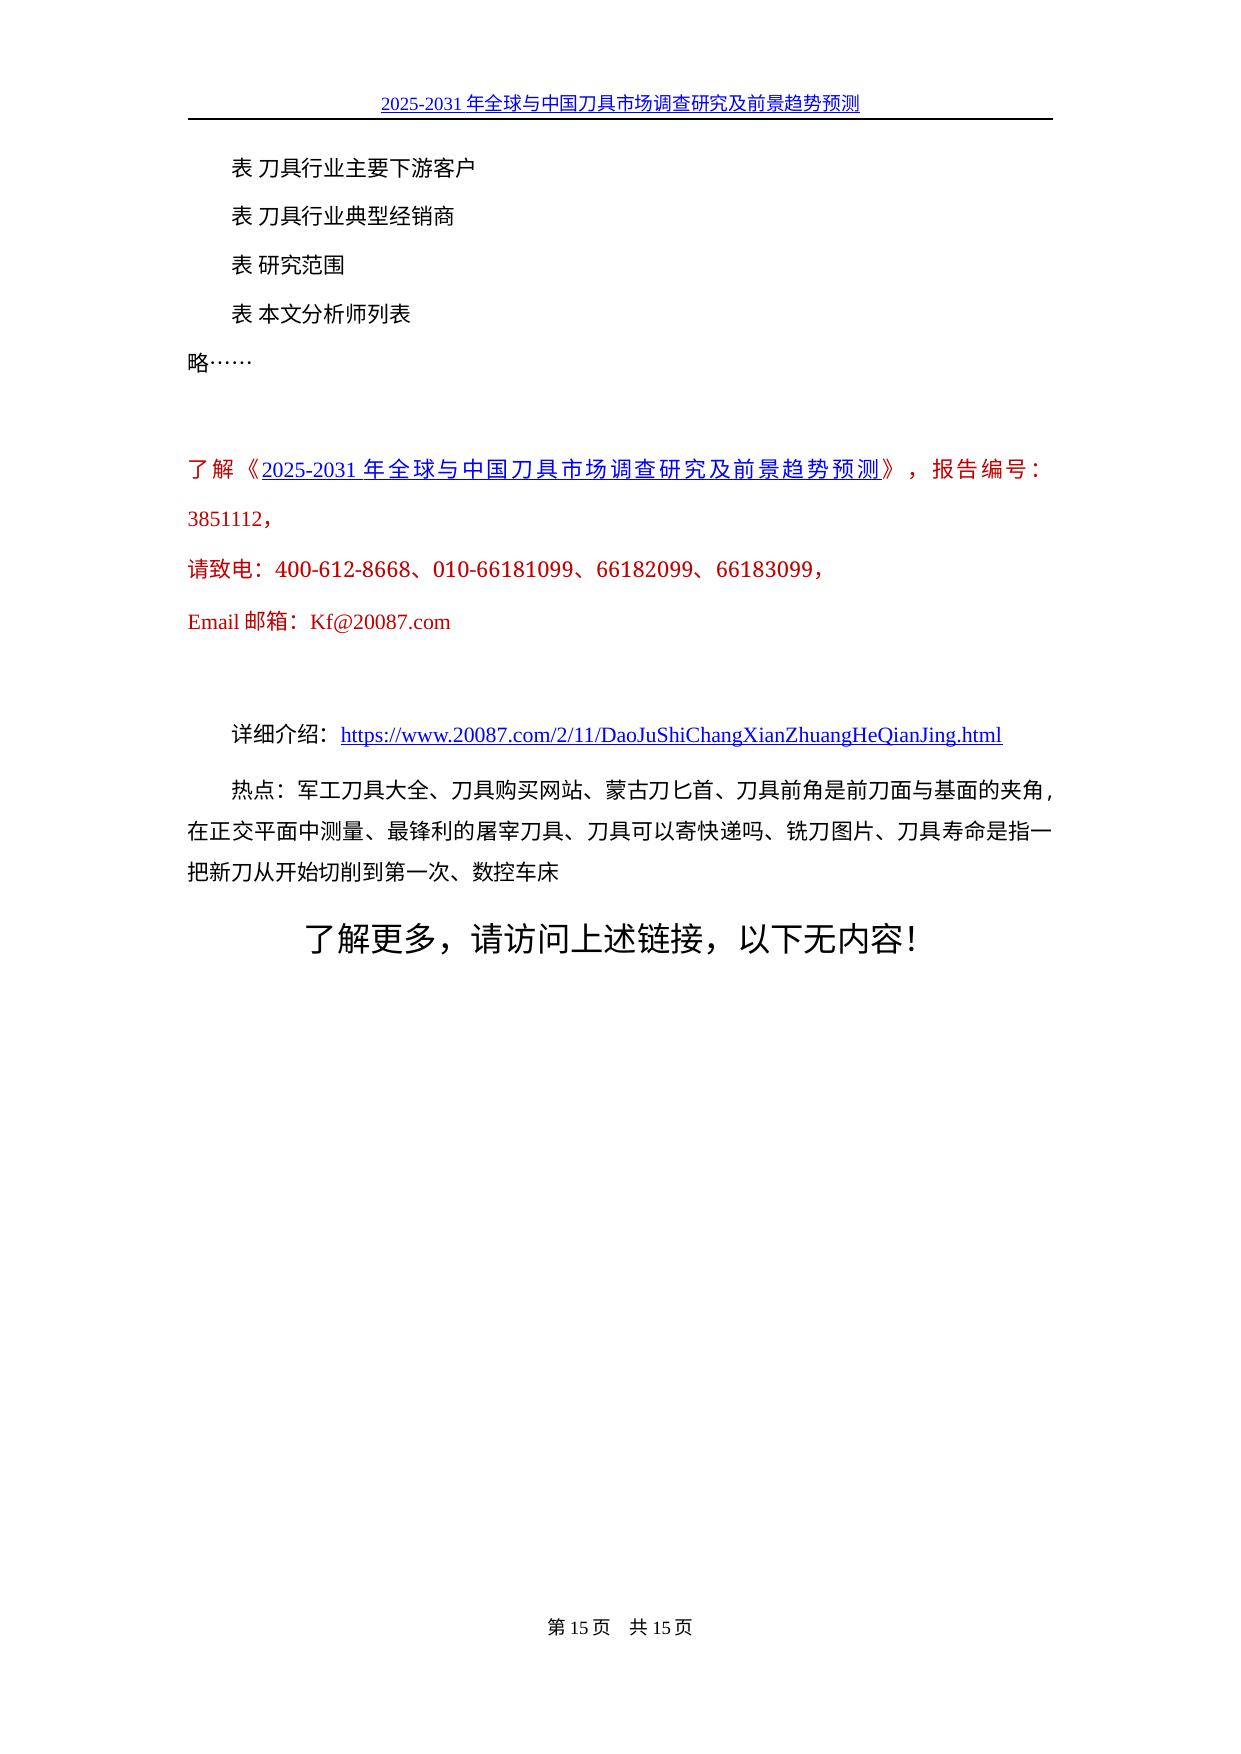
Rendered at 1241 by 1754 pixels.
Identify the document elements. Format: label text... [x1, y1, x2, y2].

text 详细介绍：https://www.20087.com/2/11/DaoJuShiChangXianZhuangHeQianJing.html [187, 716, 1053, 749]
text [187, 150, 1053, 378]
text 热点：军工刀具大全、刀具购买网站、蒙古刀匕首、刀具前角是前刀面与基面的夹角,在正交平面中测量、最锋利的屠宰刀具、刀具可以寄快递吗、铣刀图片、刀具寿命是指一把新刀从开始切削到第一次、数控车床 [187, 773, 1053, 887]
text 了解《2025-2031年全球与中国刀具市场调查研究及前景趋势预测》，报告编号：3851112， [187, 452, 1053, 533]
text Email邮箱：Kf@20087.com [187, 603, 1053, 636]
title 了解更多，请访问上述链接，以下无内容！ [187, 904, 1053, 969]
text 请致电：400-612-8668、010-66181099、66182099、66183099， [187, 552, 1053, 584]
